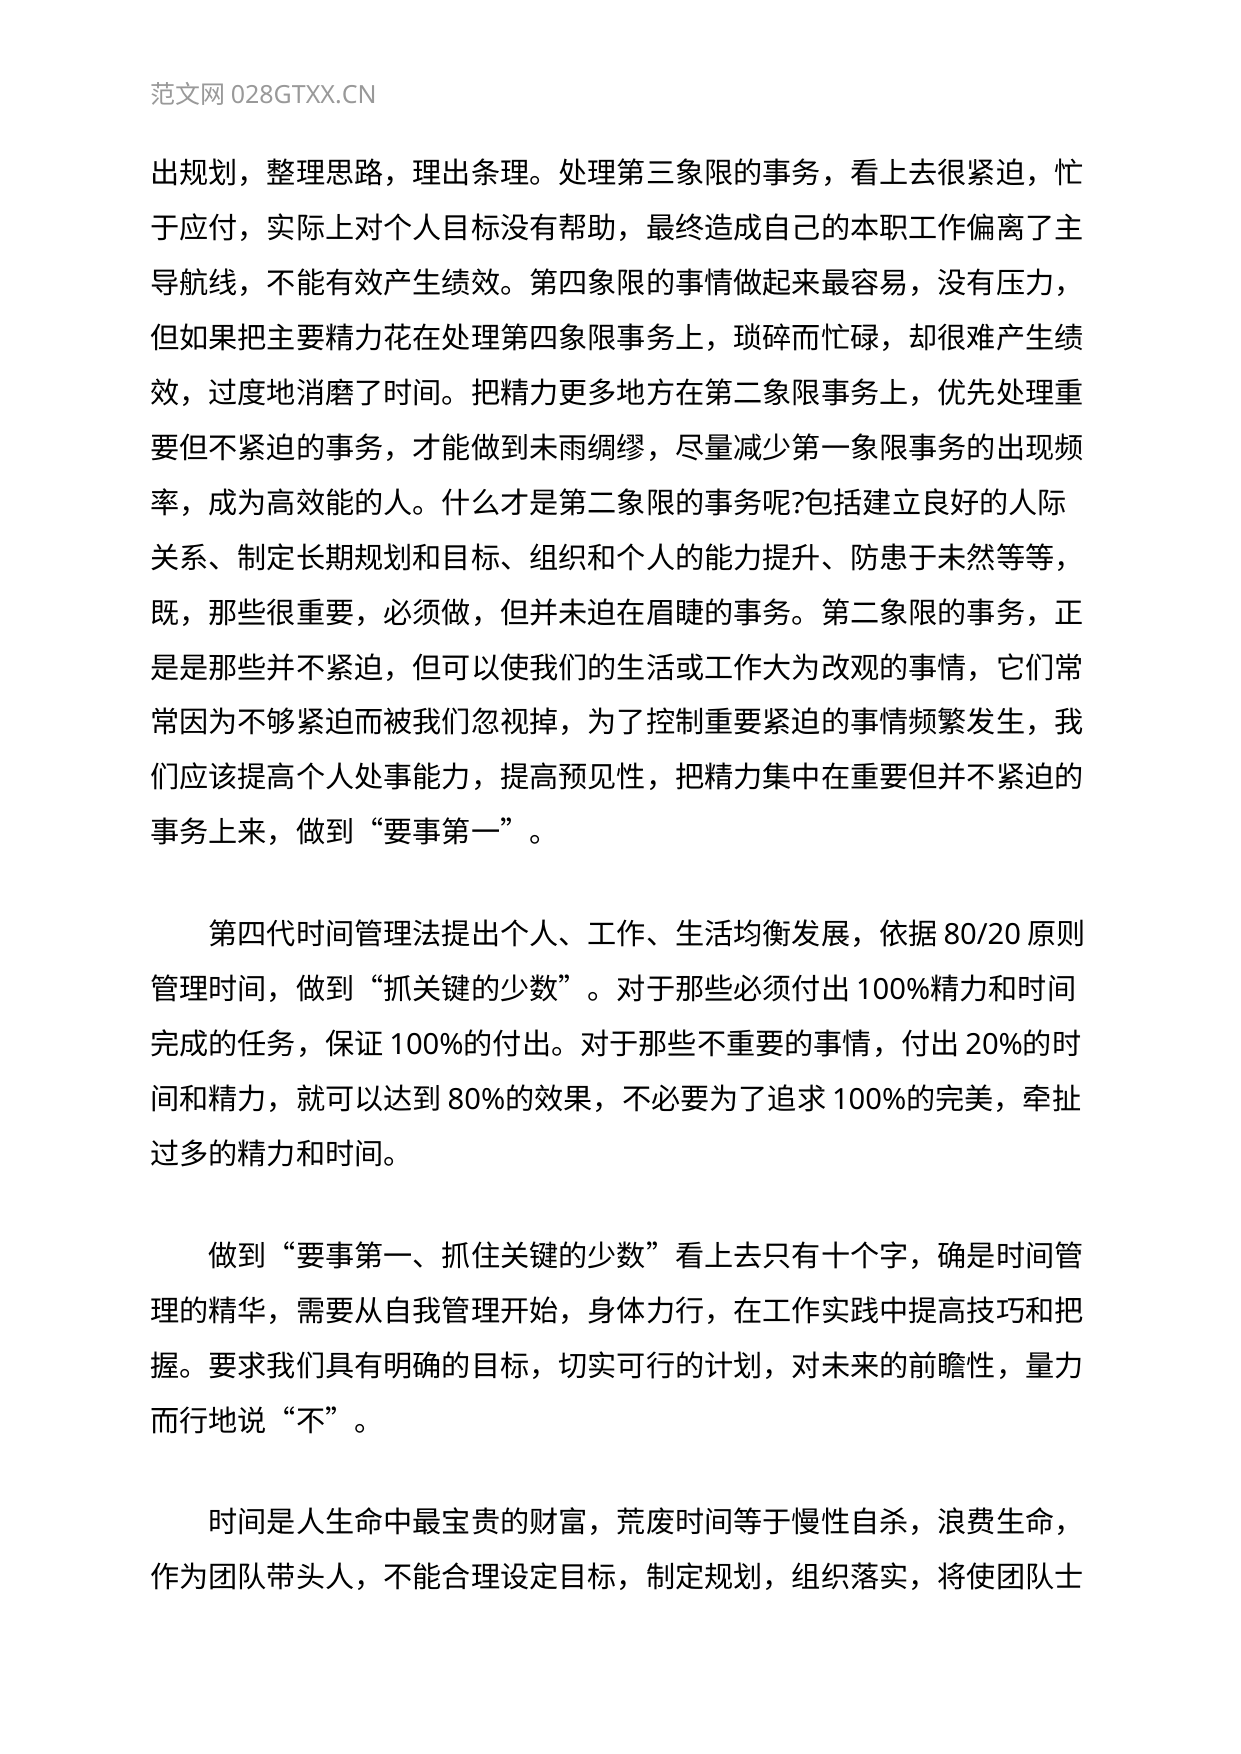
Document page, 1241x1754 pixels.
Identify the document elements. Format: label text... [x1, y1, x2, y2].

text 做到“要事第一、抓住关键的少数”看上去只有十个字，确是时间管理的精华，需要从自我管理开始，身体力行，在工作实践中提高技巧和把握。要求我们具有明确的目标，切实可行的计划，对未来的前瞻性，量力而行地说“不”。 [150, 1232, 1090, 1439]
text 第四代时间管理法提出个人、工作、生活均衡发展，依据80/20原则管理时间，做到“抓关键的少数”。对于那些必须付出100%精力和时间完成的任务，保证100%的付出。对于那些不重要的事情，付出20%的时间和精力，就可以达到80%的效果，不必要为了追求100%的完美，牵扯过多的精力和时间。 [150, 911, 1090, 1173]
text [150, 150, 1090, 851]
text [150, 1499, 1090, 1596]
